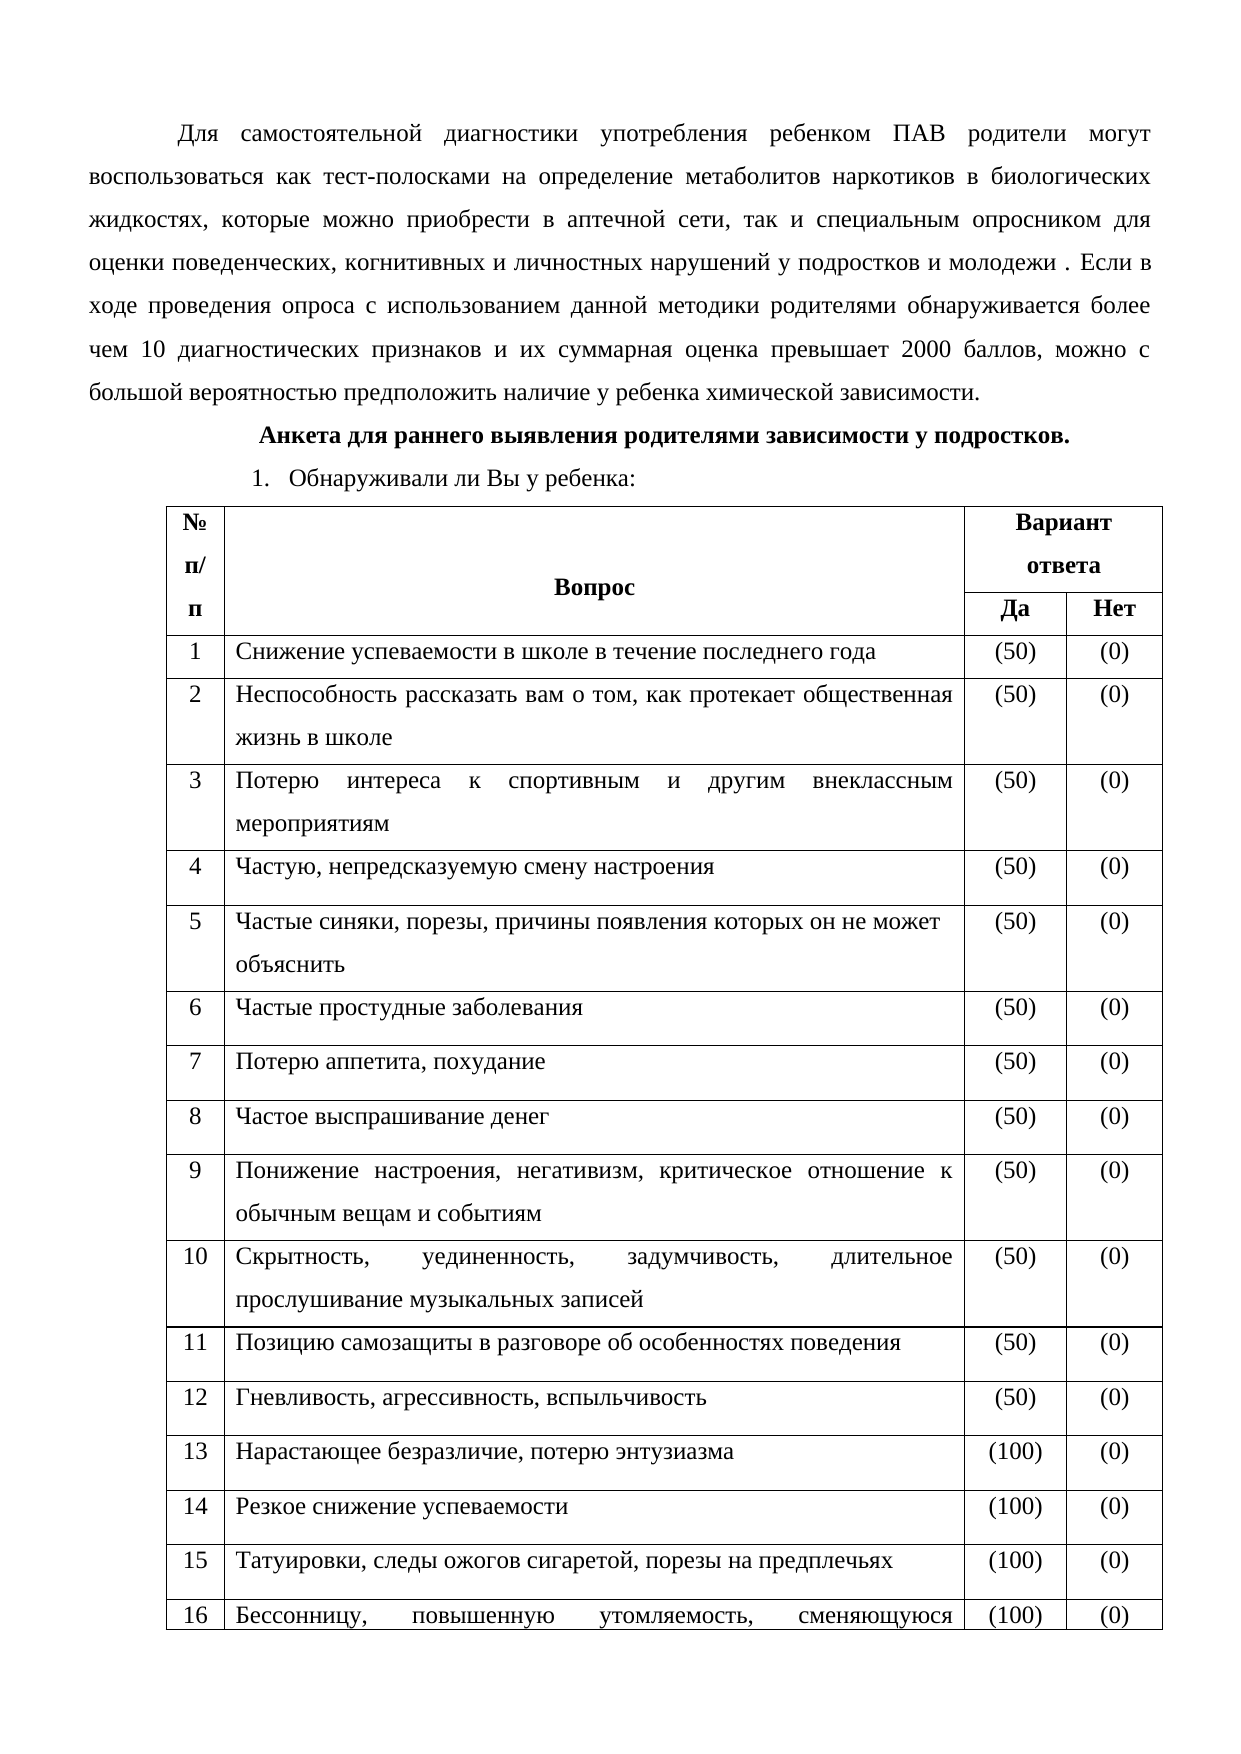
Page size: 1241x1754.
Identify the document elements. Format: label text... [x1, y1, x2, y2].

table_cell Потерю аппетита, похудание [225, 1046, 964, 1100]
table_cell Татуировки, следы ожогов сигаретой, порезы на предплечьях [225, 1545, 964, 1599]
table_cell Частое выспрашивание денег [225, 1101, 964, 1154]
table_cell 10 [167, 1241, 224, 1326]
table_cell (50) [965, 1155, 1066, 1240]
table_cell (0) [1067, 1155, 1162, 1240]
table_cell Потерю интереса к спортивным и другим внеклассным мероприятиям [225, 765, 964, 850]
table_cell (0) [1067, 679, 1162, 764]
table_header Вариант ответа [965, 507, 1162, 592]
table_cell (0) [1067, 1241, 1162, 1326]
table_cell 3 [167, 765, 224, 850]
table_header № п/п [167, 507, 224, 635]
table_cell (0) [1067, 636, 1162, 678]
table_cell 7 [167, 1046, 224, 1100]
table_cell (50) [965, 1328, 1066, 1381]
table_cell (0) [1067, 1600, 1162, 1629]
table_cell (0) [1067, 992, 1162, 1045]
table_cell (0) [1067, 1491, 1162, 1544]
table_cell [225, 1600, 964, 1629]
table_cell (50) [965, 851, 1066, 905]
table_cell 2 [167, 679, 224, 764]
table_cell 4 [167, 851, 224, 905]
table_header Вопрос [225, 507, 964, 635]
table_cell Частую, непредсказуемую смену настроения [225, 851, 964, 905]
table_cell (0) [1067, 765, 1162, 850]
table_cell Скрытность, уединенность, задумчивость, длительное прослушивание музыкальных записей [225, 1241, 964, 1326]
table_cell Частые синяки, порезы, причины появления которых он не может объяснить [225, 906, 964, 991]
table_cell 11 [167, 1328, 224, 1381]
table_cell (50) [965, 1382, 1066, 1435]
table_cell 14 [167, 1491, 224, 1544]
table_cell 8 [167, 1101, 224, 1154]
table_cell (100) [965, 1545, 1066, 1599]
table_cell (0) [1067, 1545, 1162, 1599]
table_cell (0) [1067, 1101, 1162, 1154]
table_cell 6 [167, 992, 224, 1045]
table_cell 16 [167, 1600, 224, 1629]
table_cell (50) [965, 1101, 1066, 1154]
table_cell (0) [1067, 1328, 1162, 1381]
table_cell Неспособность рассказать вам о том, как протекает общественная жизнь в школе [225, 679, 964, 764]
text Анкета для раннего выявления родителями зависимости у подростков. [177, 420, 1152, 449]
table_cell (50) [965, 679, 1066, 764]
table_cell 9 [167, 1155, 224, 1240]
text Для самостоятельной диагностики употребления ребенком ПАВ родители могут воспользоваться как тест-полосками на определение метаболитов наркотиков в биологических жидкостях, которые можно приобрести в аптечной сети, так и специальным опросником для оценки поведенческих, когнитивных и личностных нарушений у подростков и молодежи . Если в ходе проведения опроса с использованием данной методики родителями обнаруживается более чем 10 диагностических признаков и их суммарная оценка превышает 2000 баллов, можно с большой вероятностью предположить наличие у ребенка химической зависимости. [88, 118, 1152, 406]
table_cell 12 [167, 1382, 224, 1435]
table_cell (100) [965, 1436, 1066, 1490]
table_cell Понижение настроения, негативизм, критическое отношение к обычным вещам и событиям [225, 1155, 964, 1240]
table_cell (50) [965, 992, 1066, 1045]
table_cell 1 [167, 636, 224, 678]
table_cell (50) [965, 636, 1066, 678]
table_cell Частые простудные заболевания [225, 992, 964, 1045]
table_cell Да [965, 593, 1066, 635]
table_cell Снижение успеваемости в школе в течение последнего года [225, 636, 964, 678]
table_cell (100) [965, 1600, 1066, 1629]
table_cell Нарастающее безразличие, потерю энтузиазма [225, 1436, 964, 1490]
table_cell Резкое снижение успеваемости [225, 1491, 964, 1544]
table_cell (0) [1067, 906, 1162, 991]
table_cell Позицию самозащиты в разговоре об особенностях поведения [225, 1328, 964, 1381]
table_cell (100) [965, 1491, 1066, 1544]
list Обнаруживали ли Вы у ребенка: [251, 463, 1152, 492]
table_cell Нет [1067, 593, 1162, 635]
table_cell (0) [1067, 1436, 1162, 1490]
table_cell 13 [167, 1436, 224, 1490]
table_cell (0) [1067, 1046, 1162, 1100]
table_cell (50) [965, 1046, 1066, 1100]
table_cell 5 [167, 906, 224, 991]
table_cell (50) [965, 765, 1066, 850]
table_cell (50) [965, 906, 1066, 991]
table_cell 15 [167, 1545, 224, 1599]
table_cell (0) [1067, 851, 1162, 905]
table_cell Гневливость, агрессивность, вспыльчивость [225, 1382, 964, 1435]
table_cell (50) [965, 1241, 1066, 1326]
table_cell (0) [1067, 1382, 1162, 1435]
